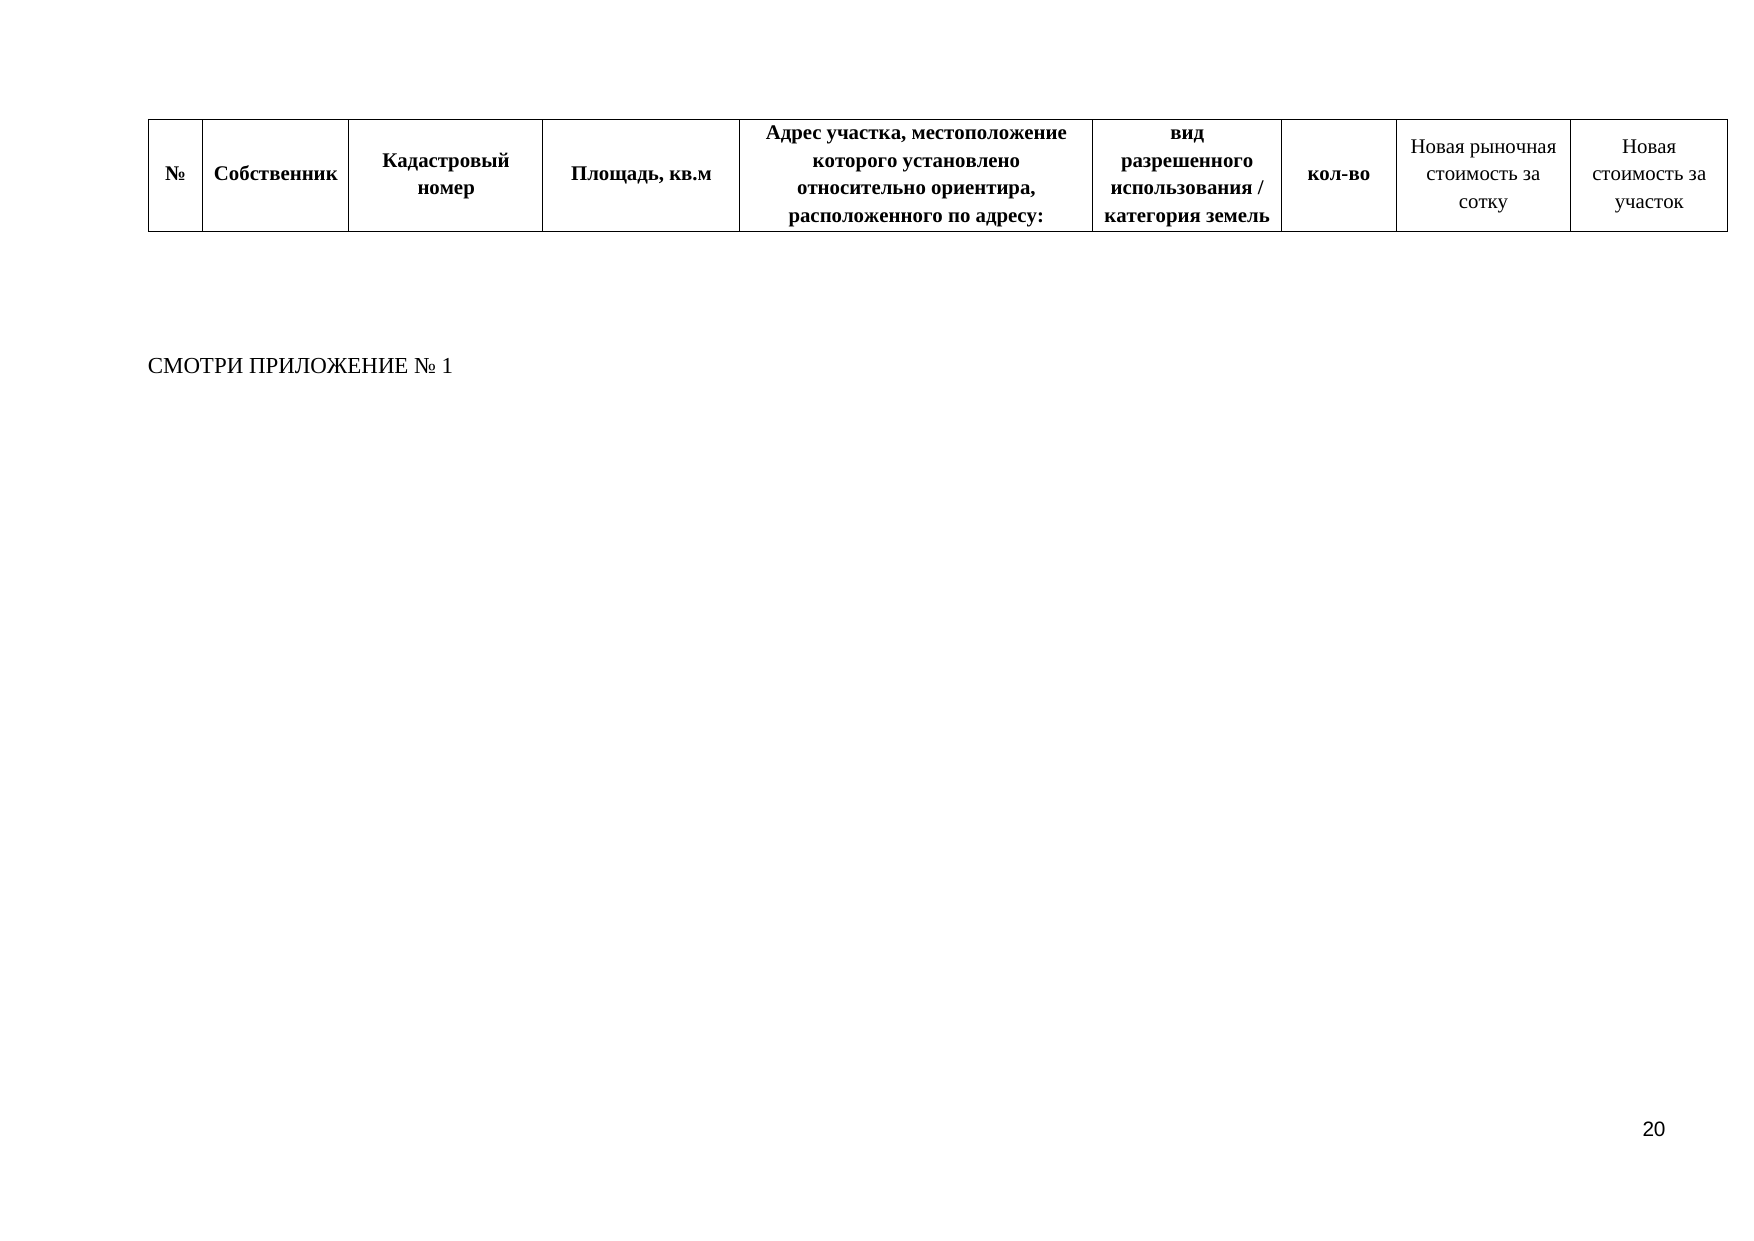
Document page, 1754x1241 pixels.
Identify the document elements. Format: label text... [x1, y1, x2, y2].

table_header Адрес участка, местоположение которого установлено относительно ориентира, расположенного по адресу: [740, 120, 1092, 231]
table_header Кадастровый номер [349, 120, 542, 231]
table_header Площадь, кв.м [543, 120, 739, 231]
table_header № [149, 120, 202, 231]
table_header Новая стоимость за участок [1571, 120, 1727, 231]
table_header Новая рыночная стоимость за сотку [1397, 120, 1570, 231]
text СМОТРИ ПРИЛОЖЕНИЕ № 1 [148, 352, 1665, 379]
table_header Собственник [203, 120, 348, 231]
table_header вид разрешенного использования / категория земель [1093, 120, 1281, 231]
table_header кол-во [1282, 120, 1396, 231]
